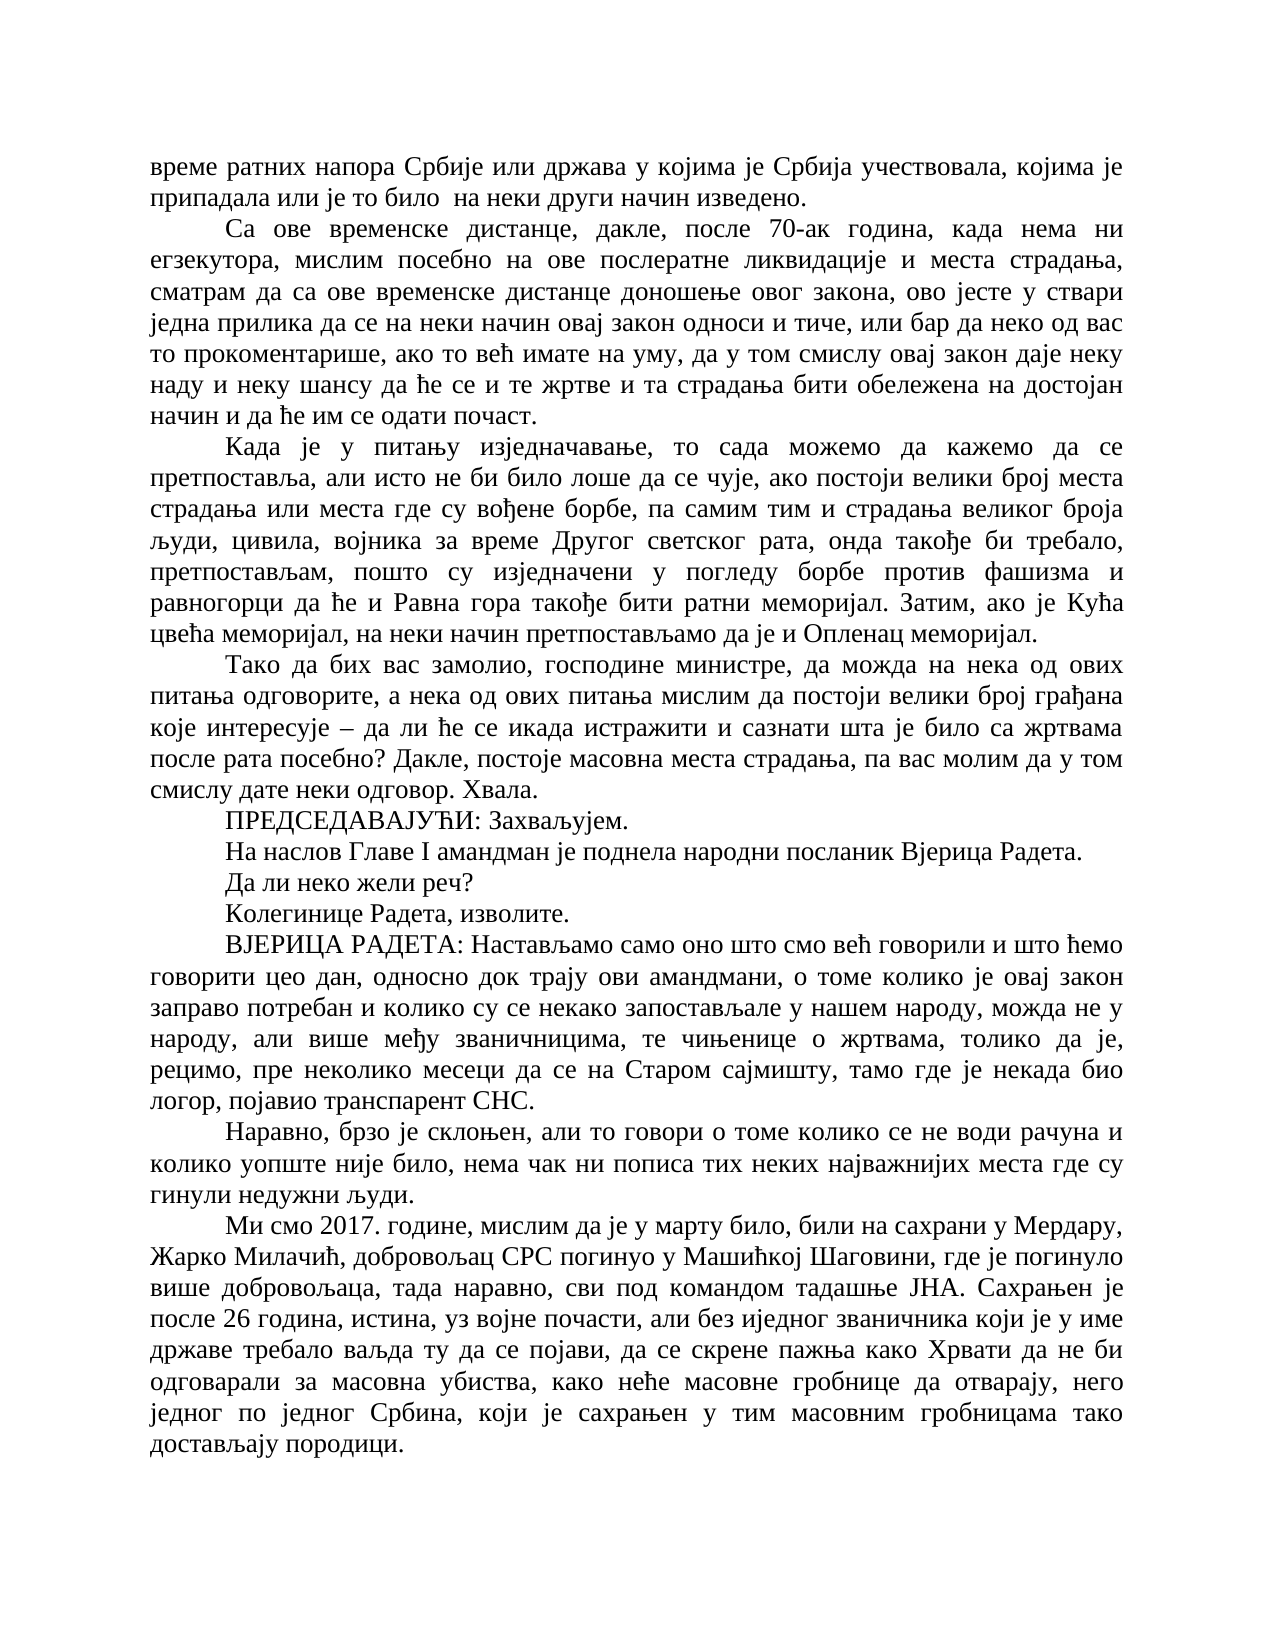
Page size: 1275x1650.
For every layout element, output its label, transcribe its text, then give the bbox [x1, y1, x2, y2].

text Тако да бих вас замолио, господине министре, да можда на нека од ових питања одговорите, а нека од ових питања мислим да постоји велики број грађана које интересује – да ли ће се икада истражити и сазнати шта је било са жртвама после рата посебно? Дакле, постоје масовна места страдања, па вас молим да у том смислу дате неки одговор. Хвала. [150, 648, 1125, 804]
text Када је у питању изједначавање, то сада можемо да кажемо да се претпоставља, али исто не би било лоше да се чује, ако постоји велики број места страдања или места где су вођене борбе, па самим тим и страдања великог броја људи, цивила, војника за време Другог светског рата, онда такође би требало, претпостављам, пошто су изједначени у погледу борбе против фашизма и равногорци да ће и Равна гора такође бити ратни меморијал. Затим, ако је Кућа цвећа меморијал, на неки начин претпостављамо да је и Опленац меморијал. [150, 430, 1125, 648]
text Да ли неко жели реч? [150, 866, 1125, 897]
text Ми смо 2017. године, мислим да је у марту било, били на сахрани у Мердару, Жарко Милачић, добровољац СРС погинуо у Машићкој Шаговини, где је погинуло више добровољаца, тада наравно, сви под командом тадашње ЈНА. Сахрањен је после 26 година, истина, уз војне почасти, али без иједног званичника који је у име државе требало ваљда ту да се појави, да се скрене пажња како Хрвати да не би одговарали за масовна убиства, како неће масовне гробнице да отварају, него једног по једног Србина, који је сахрањен у тим масовним гробницама тако достављају породици. [150, 1209, 1125, 1458]
text Колегинице Радета, изволите. [150, 897, 1125, 929]
text На наслов Главе I амандман је поднела народни посланик Вјерица Радета. [150, 835, 1125, 866]
text Наравно, брзо је склоњен, али то говори о томе колико се не води рачуна и колико уопште није било, нема чак ни пописа тих неких најважнијих места где су гинули недужни људи. [150, 1116, 1125, 1209]
text ПРЕДСЕДАВАЈУЋИ: Захваљујем. [150, 804, 1125, 835]
text Са ове временске дистанце, дакле, после 70-ак година, када нема ни егзекутора, мислим посебно на ове послератне ликвидације и места страдања, сматрам да са ове временске дистанце доношење овог закона, ово јесте у ствари једна прилика да се на неки начин овај закон односи и тиче, или бар да неко од вас то прокоментарише, ако то већ имате на уму, да у том смислу овај закон даје неку наду и неку шансу да ће се и те жртве и та страдања бити обележена на достојан начин и да ће им се одати почаст. [150, 212, 1125, 430]
text ВЈЕРИЦА РАДЕТА: Настављамо само оно што смо већ говорили и што ћемо говорити цео дан, односно док трају ови амандмани, о томе колико је овај закон заправо потребан и колико су се некако запостављале у нашем народу, можда не у народу, али више међу званичницима, те чињенице о жртвама, толико да је, рецимо, пре неколико месеци да се на Старом сајмишту, тамо где је некада био логор, појавио транспарент СНС. [150, 929, 1125, 1116]
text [150, 150, 1125, 212]
